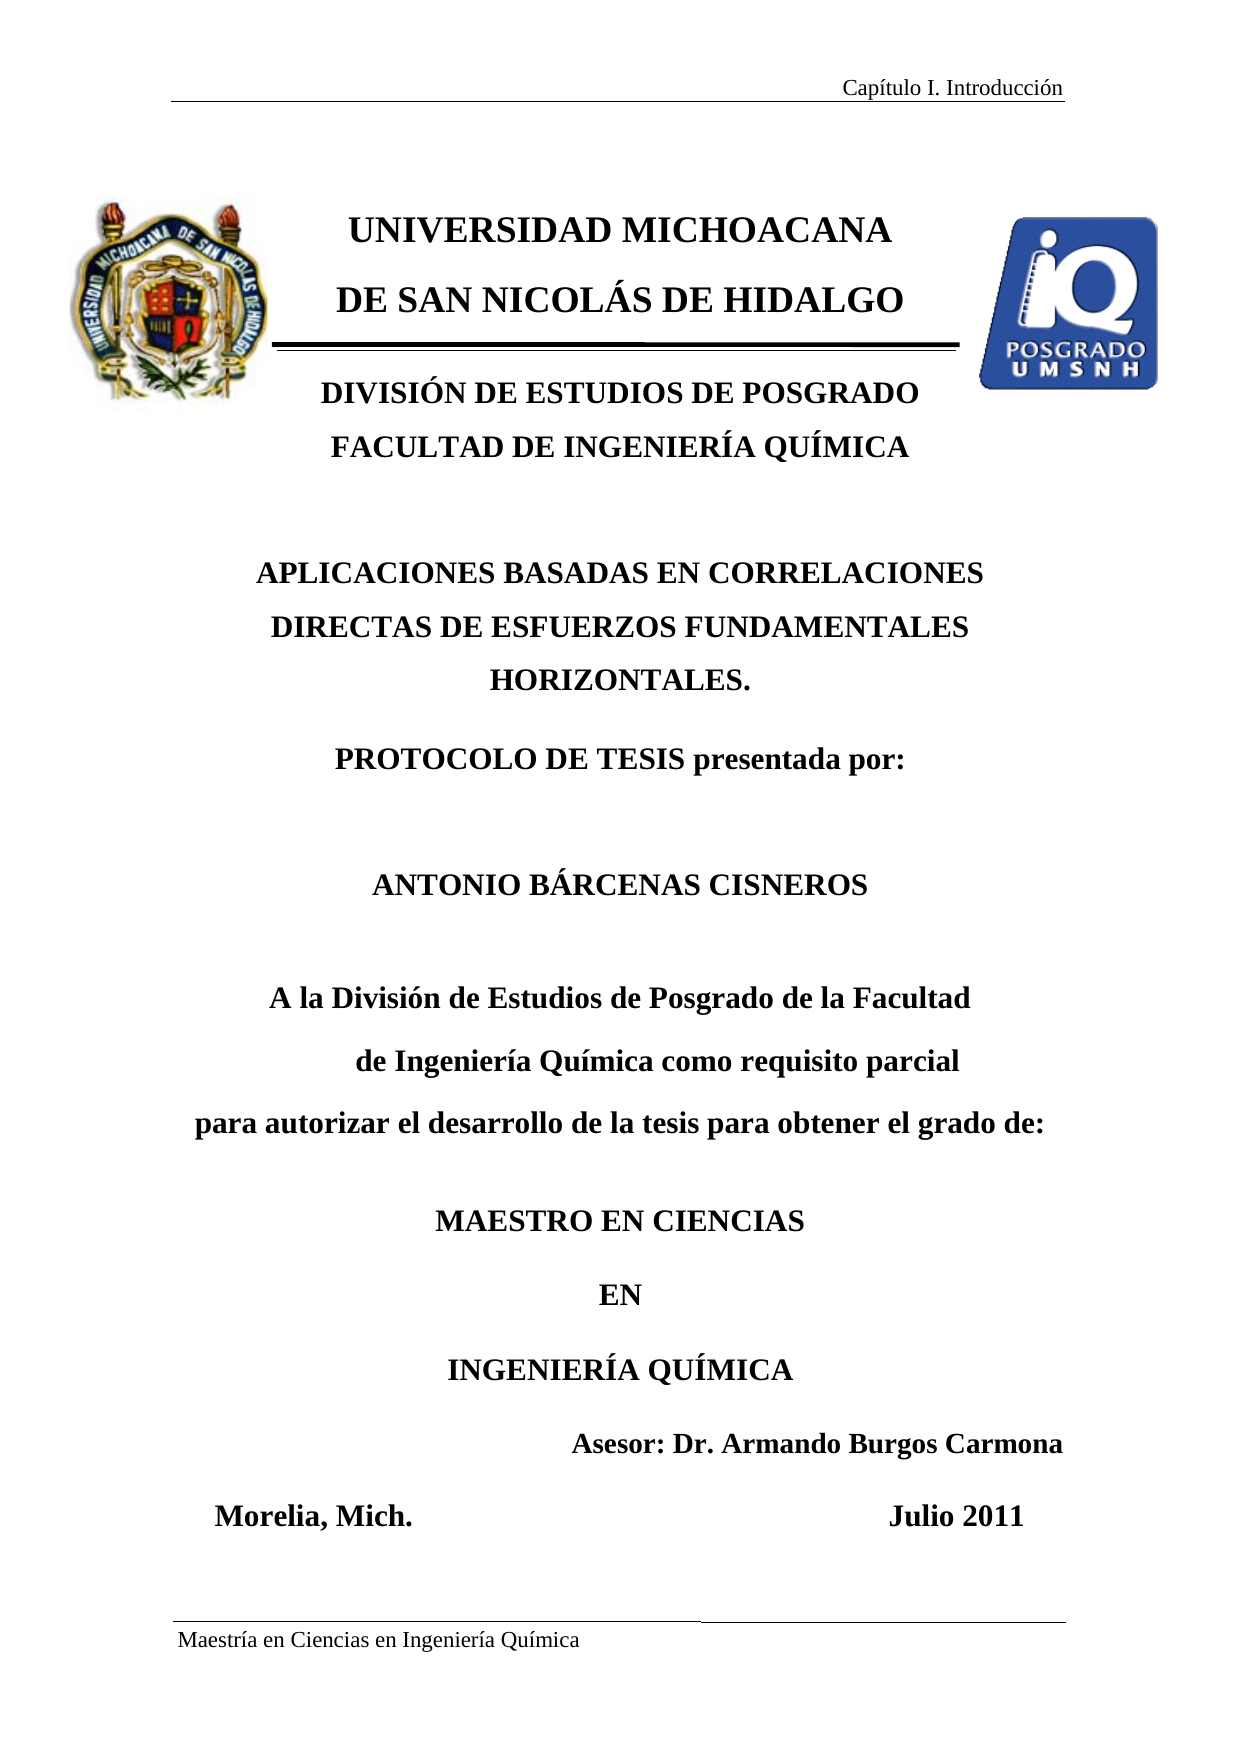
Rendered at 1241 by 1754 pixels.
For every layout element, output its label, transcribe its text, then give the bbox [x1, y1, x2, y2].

text DE SAN NICOLÁS DE HIDALGO [268, 278, 1063, 321]
list EN [177, 1277, 1063, 1313]
picture [977, 215, 1161, 393]
list INGENIERÍA QUÍMICA [177, 1351, 1063, 1387]
list MAESTRO EN CIENCIAS [177, 1202, 1063, 1238]
list Morelia, Mich. Julio 2011 [177, 1497, 1063, 1533]
list APLICACIONES BASADAS EN CORRELACIONES DIRECTAS DE ESFUERZOS FUNDAMENTALES HORIZONTALES. [177, 554, 1063, 698]
list de Ingeniería Química como requisito parcial [252, 1042, 1063, 1078]
picture [69, 196, 268, 411]
list ANTONIO BÁRCENAS CISNEROS [177, 866, 1063, 902]
list Asesor: Dr. Armando Burgos Carmona [177, 1426, 1063, 1459]
list para autorizar el desarrollo de la tesis para obtener el grado de: [177, 1104, 1063, 1140]
text FACULTAD DE INGENIERÍA QUÍMICA [177, 428, 1063, 464]
list A la División de Estudios de Posgrado de la Facultad [177, 980, 1063, 1016]
text DIVISIÓN DE ESTUDIOS DE POSGRADO [268, 374, 1063, 411]
text UNIVERSIDAD MICHOACANA [268, 207, 1063, 250]
list PROTOCOLO DE TESIS presentada por: [177, 741, 1063, 776]
